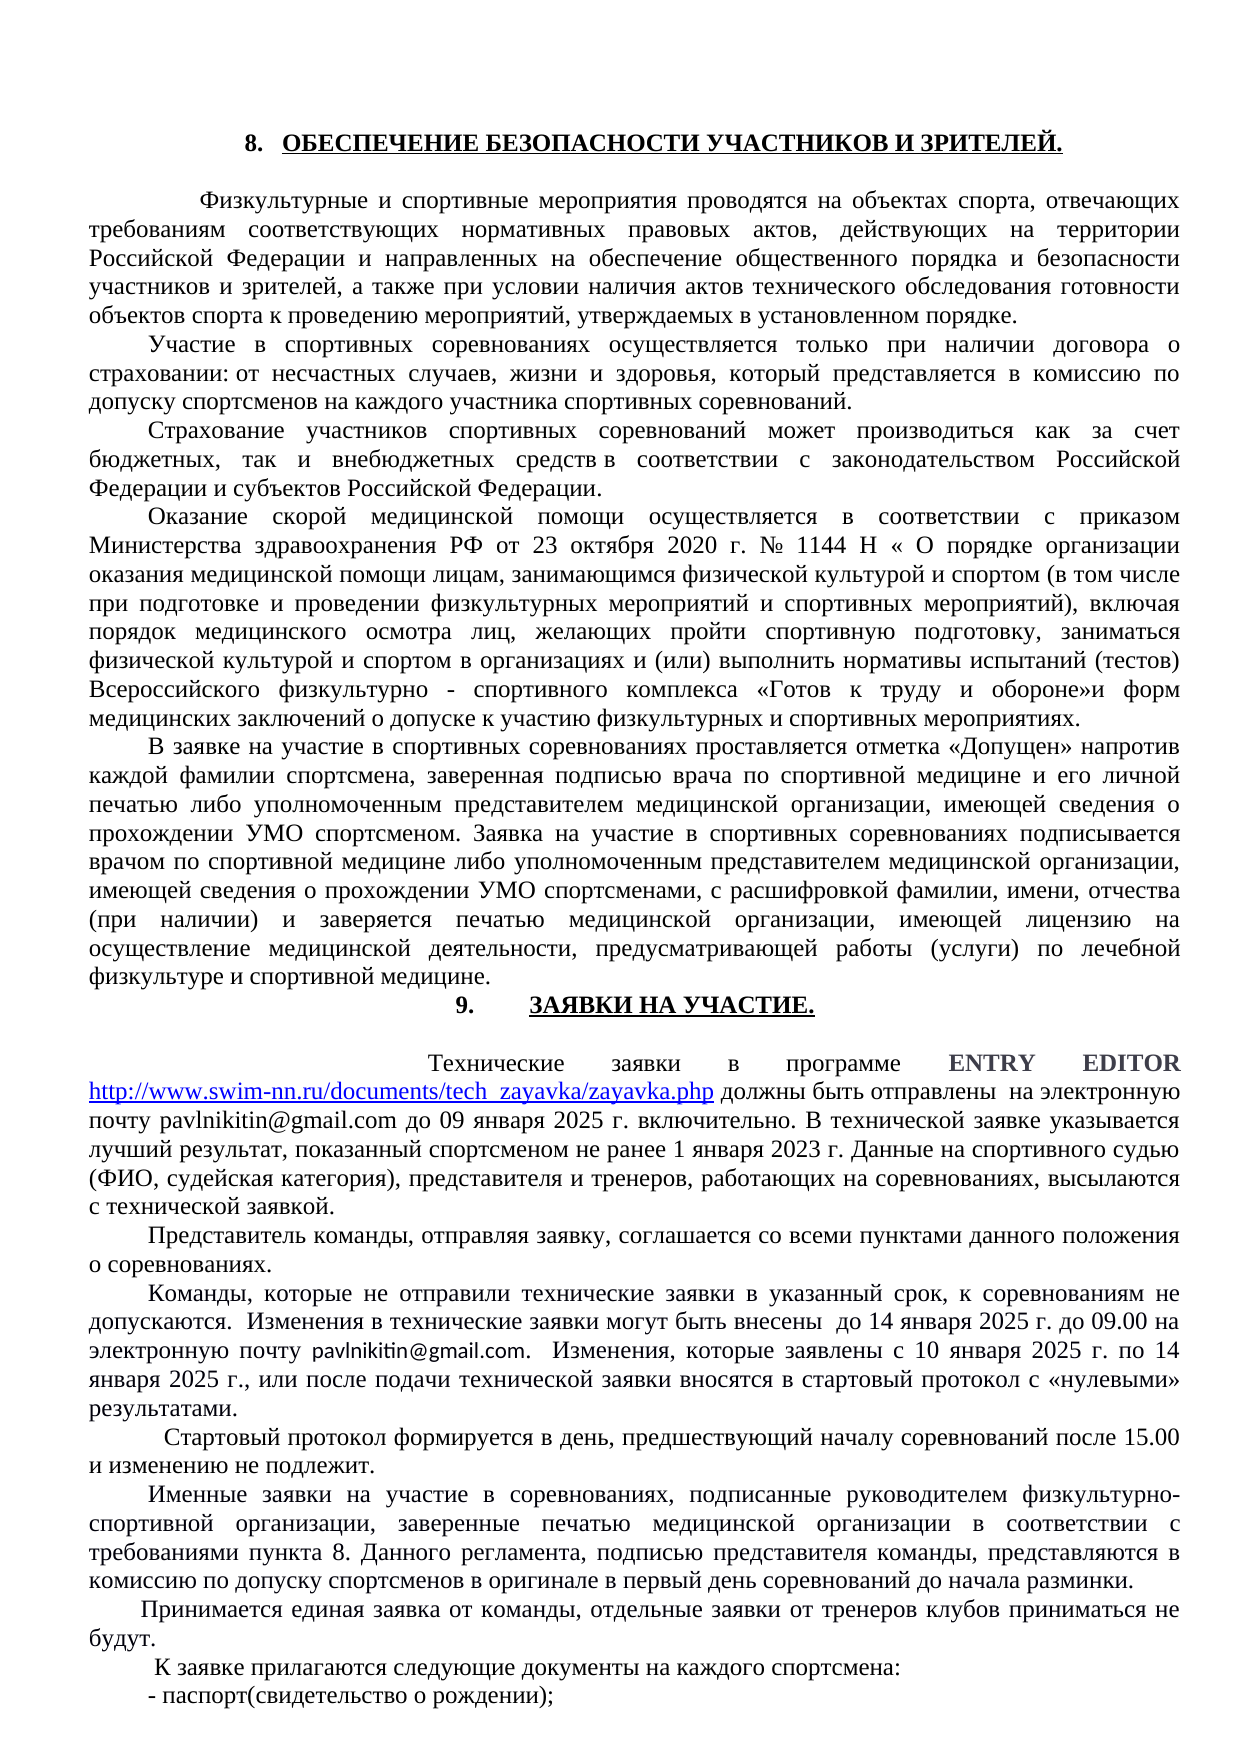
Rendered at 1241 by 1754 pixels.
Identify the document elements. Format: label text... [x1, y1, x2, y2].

text Участие в спортивных соревнованиях осуществляется только при наличии договора о страховании: от несчастных случаев, жизни и здоровья, который представляется в комиссию по допуску спортсменов на каждого участника спортивных соревнований. [89, 329, 1181, 415]
text В заявке на участие в спортивных соревнованиях проставляется отметка «Допущен» напротив каждой фамилии спортсмена, заверенная подписью врача по спортивной медицине и его личной печатью либо уполномоченным представителем медицинской организации, имеющей сведения о прохождении УМО спортсменом. Заявка на участие в спортивных соревнованиях подписывается врачом по спортивной медицине либо уполномоченным представителем медицинской организации, имеющей сведения о прохождении УМО спортсменами, с расшифровкой фамилии, имени, отчества (при наличии) и заверяется печатью медицинской организации, имеющей лицензию на осуществление медицинской деятельности, предусматривающей работы (услуги) по лечебной физкультуре и спортивной медицине. [89, 731, 1181, 990]
text Технические заявки в программе ENTRY EDITOR http://www.swim-nn.ru/documents/tech_zayavka/zayavka.php должны быть отправлены на электронную почту pavlnikitin@gmail.com до 09 января 2025 г. включительно. В технической заявке указывается лучший результат, показанный спортсменом не ранее 1 января 2023 г. Данные на спортивного судью (ФИО, судейская категория), представителя и тренеров, работающих на соревнованиях, высылаются с технической заявкой. [89, 1048, 1181, 1220]
list ОБЕСПЕЧЕНИЕ БЕЗОПАСНОСТИ УЧАСТНИКОВ И ЗРИТЕЛЕЙ. [126, 128, 1181, 156]
text К заявке прилагаются следующие документы на каждого спортсмена: [89, 1652, 1181, 1680]
text Стартовый протокол формируется в день, предшествующий началу соревнований после 15.00 и изменению не подлежит. [89, 1422, 1181, 1479]
text - паспорт(свидетельство о рождении); [89, 1680, 1181, 1709]
list Принимается единая заявка от команды, отдельные заявки от тренеров клубов приниматься не будут. [89, 1594, 1181, 1652]
text Страхование участников спортивных соревнований может производиться как за счет бюджетных, так и внебюджетных средств в соответствии с законодательством Российской Федерации и субъектов Российской Федерации. [89, 415, 1181, 501]
list Именные заявки на участие в соревнованиях, подписанные руководителем физкультурно-спортивной организации, заверенные печатью медицинской организации в соответствии с требованиями пункта 8. Данного регламента, подписью представителя команды, представляются в комиссию по допуску спортсменов в оригинале в первый день соревнований до начала разминки. [89, 1479, 1181, 1594]
text Оказание скорой медицинской помощи осуществляется в соответствии с приказом Министерства здравоохранения РФ от 23 октября 2020 г. № 1144 Н « О порядке организации оказания медицинской помощи лицам, занимающимся физической культурой и спортом (в том числе при подготовке и проведении физкультурных мероприятий и спортивных мероприятий), включая порядок медицинского осмотра лиц, желающих пройти спортивную подготовку, заниматься физической культурой и спортом в организациях и (или) выполнить нормативы испытаний (тестов) Всероссийского физкультурно - спортивного комплекса «Готов к труду и обороне»и форм медицинских заключений о допуске к участию физкультурных и спортивных мероприятиях. [89, 501, 1181, 731]
list ЗАЯВКИ НА УЧАСТИЕ. [89, 990, 1181, 1019]
text Физкультурные и спортивные мероприятия проводятся на объектах спорта, отвечающих требованиям соответствующих нормативных правовых актов, действующих на территории Российской Федерации и направленных на обеспечение общественного порядка и безопасности участников и зрителей, а также при условии наличия актов технического обследования готовности объектов спорта к проведению мероприятий, утверждаемых в установленном порядке. [89, 185, 1181, 329]
list Команды, которые не отправили технические заявки в указанный срок, к соревнованиям не допускаются. Изменения в технические заявки могут быть внесены до 14 января 2025 г. до 09.00 на электронную почту pavlnikitin@gmail.com. Изменения, которые заявлены с 10 января 2025 г. по 14 января 2025 г., или после подачи технической заявки вносятся в стартовый протокол с «нулевыми» результатами. [89, 1278, 1181, 1422]
text Представитель команды, отправляя заявку, соглашается со всеми пунктами данного положения о соревнованиях. [89, 1220, 1181, 1278]
